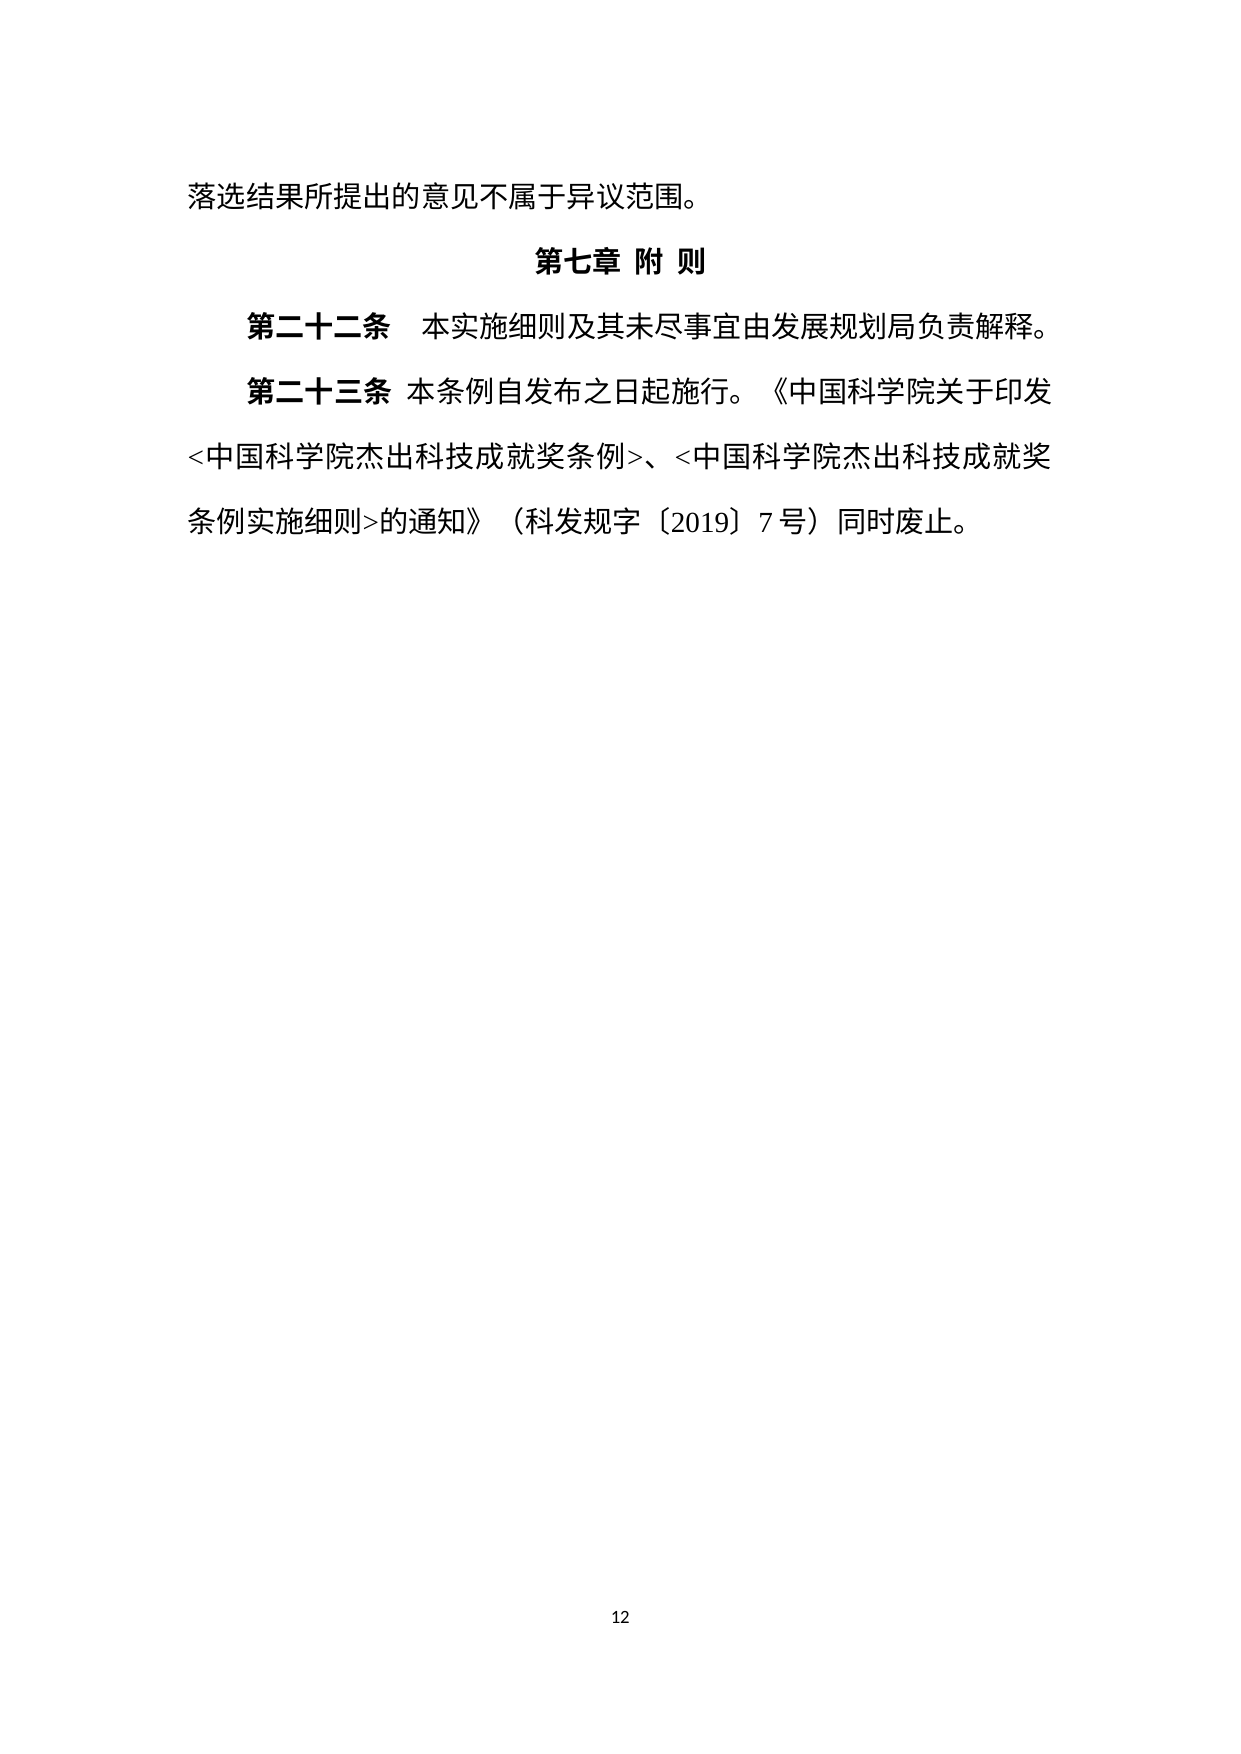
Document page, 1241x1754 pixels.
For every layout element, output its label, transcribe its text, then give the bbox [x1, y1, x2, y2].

text 第二十二条 本实施细则及其未尽事宜由发展规划局负责解释。 [187, 292, 1050, 357]
text 第七章 附 则 [187, 227, 1053, 292]
text 第二十三条 本条例自发布之日起施行。《中国科学院关于印发<中国科学院杰出科技成就奖条例>、<中国科学院杰出科技成就奖条例实施细则>的通知》（科发规字〔2019〕7号）同时废止。 [187, 357, 1053, 552]
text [187, 162, 1050, 227]
